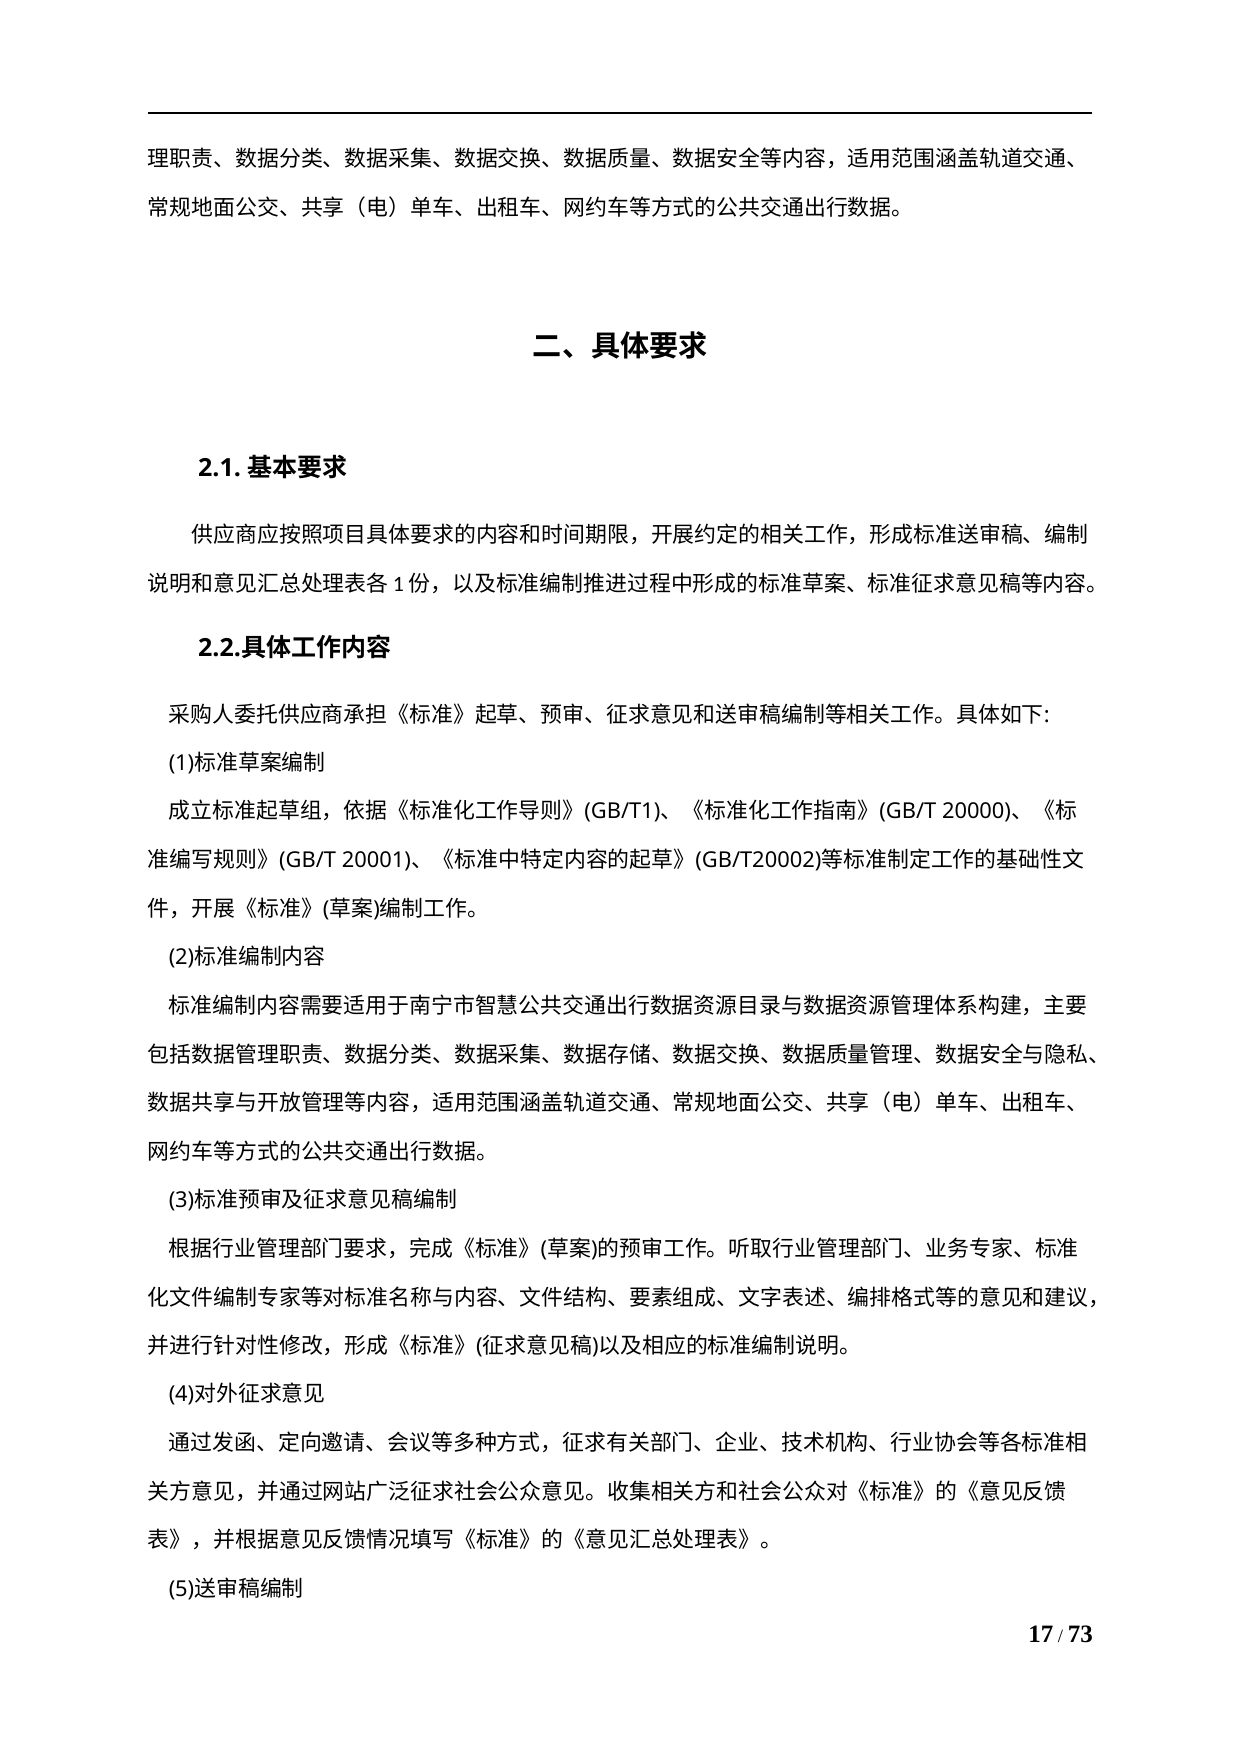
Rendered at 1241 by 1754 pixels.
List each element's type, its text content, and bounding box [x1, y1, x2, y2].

text (1)标准草案编制 [148, 745, 1092, 777]
text (3)标准预审及征求意见稿编制 [148, 1182, 1092, 1214]
subtitle 2.1. 基本要求 [148, 433, 1092, 498]
text (4)对外征求意见 [148, 1376, 1092, 1409]
text 通过发函、定向邀请、会议等多种方式，征求有关部门、企业、技术机构、行业协会等各标准相关方意见，并通过网站广泛征求社会公众意见。收集相关方和社会公众对《标准》的《意见反馈表》，并根据意见反馈情况填写《标准》的《意见汇总处理表》。 [148, 1424, 1092, 1554]
text 标准编制内容需要适用于南宁市智慧公共交通出行数据资源目录与数据资源管理体系构建，主要包括数据管理职责、数据分类、数据采集、数据存储、数据交换、数据质量管理、数据安全与隐私、数据共享与开放管理等内容，适用范围涵盖轨道交通、常规地面公交、共享（电）单车、出租车、网约车等方式的公共交通出行数据。 [148, 987, 1092, 1166]
text 根据行业管理部门要求，完成《标准》(草案)的预审工作。听取行业管理部门、业务专家、标准化文件编制专家等对标准名称与内容、文件结构、要素组成、文字表述、编排格式等的意见和建议，并进行针对性修改，形成《标准》(征求意见稿)以及相应的标准编制说明。 [148, 1230, 1092, 1360]
text 采购人委托供应商承担《标准》起草、预审、征求意见和送审稿编制等相关工作。具体如下: [148, 697, 1092, 729]
text (5)送审稿编制 [148, 1570, 1092, 1603]
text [148, 141, 1092, 222]
subtitle 二、具体要求 [148, 311, 1092, 376]
subtitle 2.2.具体工作内容 [148, 613, 1092, 678]
text (2)标准编制内容 [148, 939, 1092, 972]
text 供应商应按照项目具体要求的内容和时间期限，开展约定的相关工作，形成标准送审稿、编制说明和意见汇总处理表各1份，以及标准编制推进过程中形成的标准草案、标准征求意见稿等内容。 [148, 516, 1092, 598]
text 成立标准起草组，依据《标准化工作导则》(GB/T1)、《标准化工作指南》(GB/T 20000)、《标准编写规则》(GB/T 20001)、《标准中特定内容的起草》(GB/T20002)等标准制定工作的基础性文件，开展《标准》(草案)编制工作。 [148, 793, 1092, 923]
